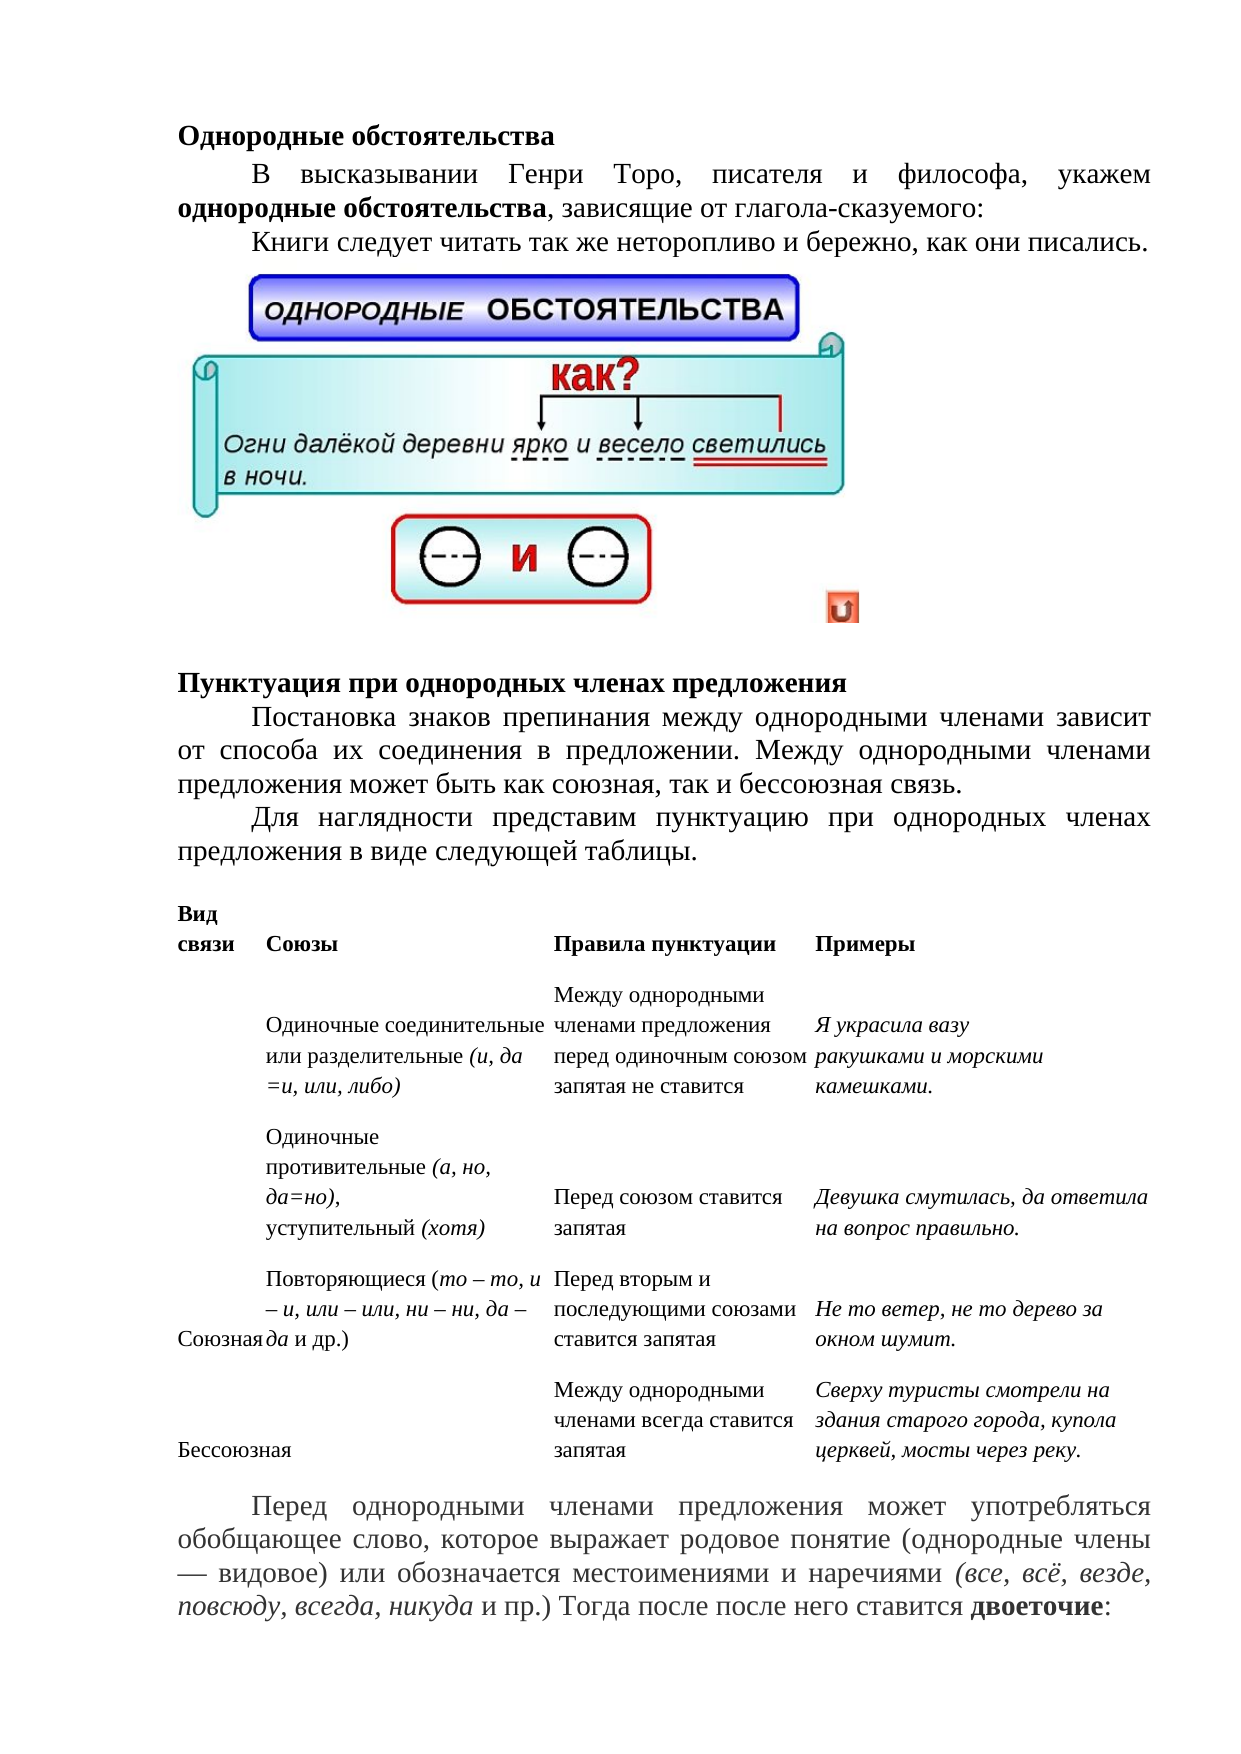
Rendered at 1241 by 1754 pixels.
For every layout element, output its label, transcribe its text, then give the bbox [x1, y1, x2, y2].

table_cell Перед союзом ставится запятая [554, 1123, 815, 1265]
table_header Правила пунктуации [554, 900, 815, 981]
table_header Союзы [266, 900, 553, 981]
table_cell Не то ветер, не то дерево за окном шумит. [815, 1265, 1152, 1376]
table_cell Одиночные соединительные или разделительные (и, да =и, или, либо) [266, 981, 553, 1123]
table_cell Союзная [177, 981, 266, 1376]
table_cell Перед вторым и последующими союзами ставится запятая [554, 1265, 815, 1376]
text В высказывании Генри Торо, писателя и философа, укажем однородные обстоятельства, зависящие от глагола-сказуемого: [177, 157, 1152, 224]
table_cell Между однородными членами всегда ставится запятая [554, 1376, 815, 1488]
subtitle Пунктуация при однородных членах предложения [177, 665, 1152, 699]
text Перед однородными членами предложения может употребляться обобщающее слово, которое выражает родовое понятие (однородные члены — видовое) или обозначается местоимениями и наречиями (все, всё, везде, повсюду, всегда, никуда и пр.) Тогда после после него ставится двоеточие: [177, 1488, 1152, 1622]
table_cell Одиночные противительные (а, но, да=но), уступительный (хотя) [266, 1123, 553, 1265]
table_cell Я украсила вазу ракушками и морскими камешками. [815, 981, 1152, 1123]
table_cell Повторяющиеся (то – то, и – и, или – или, ни – ни, да – да и др.) [266, 1265, 553, 1376]
text Книги следует читать так же неторопливо и бережно, как они писались. [177, 224, 1152, 257]
text Для наглядности представим пунктуацию при однородных членах предложения в виде следующей таблицы. [177, 799, 1152, 867]
table_cell Девушка смутилась, да ответила на вопрос правильно. [815, 1123, 1152, 1265]
subtitle Однородные обстоятельства [177, 118, 1152, 152]
table_header Примеры [815, 900, 1152, 981]
table_cell Между однородными членами предложения перед одиночным союзом запятая не ставится [554, 981, 815, 1123]
text Постановка знаков препинания между однородными членами зависит от способа их соединения в предложении. Между однородными членами предложения может быть как союзная, так и бессоюзная связь. [177, 699, 1152, 799]
table_cell Сверху туристы смотрели на здания старого города, купола церквей, мосты через реку. [815, 1376, 1152, 1488]
table_header Вид связи [177, 900, 266, 981]
table_cell Бессоюзная [177, 1376, 553, 1488]
picture [177, 257, 860, 623]
